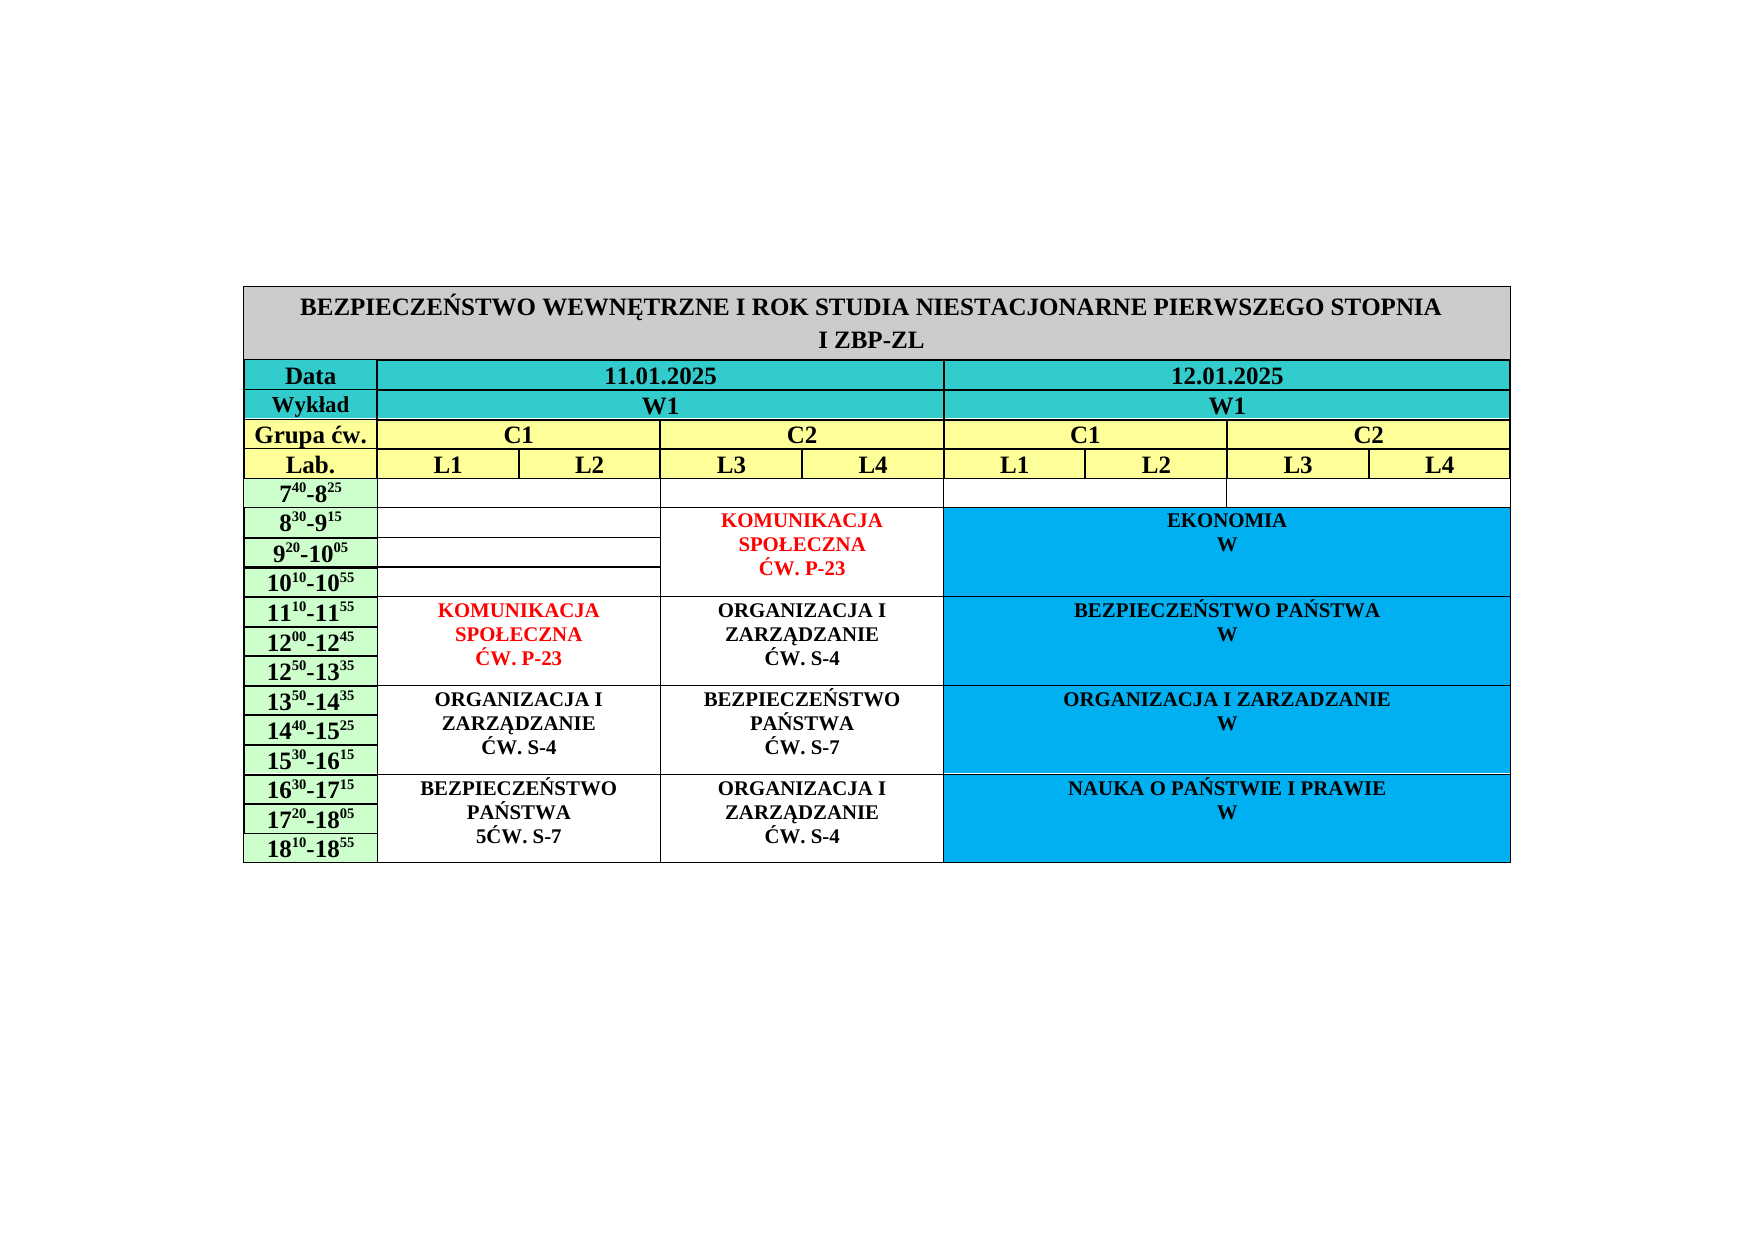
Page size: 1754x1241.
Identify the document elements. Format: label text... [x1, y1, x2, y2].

table_cell [944, 479, 1226, 507]
table_cell 1250-1335 [245, 657, 377, 685]
table_cell 1810-1855 [244, 834, 377, 862]
table_cell ORGANIZACJA I ZARZĄDZANIE ĆW. S-4 [661, 597, 943, 685]
table_cell 11.01.2025 [378, 361, 943, 389]
table_cell 1720-1805 [245, 805, 377, 833]
table_cell KOMUNIKACJA SPOŁECZNA ĆW. P-23 [661, 508, 943, 596]
table_cell [661, 479, 943, 507]
table_cell W1 4 [945, 391, 1509, 418]
table_cell Lab. [245, 449, 376, 478]
table_cell ORGANIZACJA I ZARZADZANIE W [944, 686, 1510, 773]
table_cell BEZPIECZEŃSTWO PAŃSTWA W [944, 597, 1510, 685]
table_cell L3 [1228, 450, 1368, 478]
table_cell 1110-1155 [245, 598, 377, 626]
table_cell L2 L1 L2 L6 [1086, 450, 1226, 478]
table_cell BEZPIECZEŃSTWO PAŃSTWA ĆW. S-7 [661, 686, 943, 773]
table_cell KOMUNIKACJA SPOŁECZNA ĆW. P-23 [378, 597, 660, 685]
table_cell L4 [1370, 450, 1509, 478]
table_cell ORGANIZACJA I ZARZĄDZANIE ĆW. S-4 [661, 775, 943, 862]
table_cell C2 C4 [1228, 421, 1509, 448]
table_cell [378, 538, 660, 566]
table_cell C1 C2 [378, 421, 659, 448]
table_cell 1010-1055 [245, 569, 377, 596]
table_cell C2 C4 [661, 421, 943, 448]
table_cell 1200-1245 [245, 628, 377, 655]
table_cell [1227, 479, 1510, 507]
table_cell 12.01.2025 [945, 361, 1509, 389]
table_cell L4 [803, 450, 943, 478]
table_cell 1530-1615 [245, 746, 377, 773]
table_cell NAUKA O PAŃSTWIE I PRAWIE W [944, 775, 1510, 862]
table_cell L1 L2 [378, 450, 518, 478]
table_cell C1 C2 [945, 421, 1226, 448]
table_cell W1 4 [378, 391, 943, 418]
table_cell 830-915 [245, 508, 377, 537]
table_cell Wykład [245, 390, 376, 418]
table_cell [378, 479, 660, 507]
table_cell BEZPIECZEŃSTWO PAŃSTWA 5ĆW. S-7 [378, 775, 660, 862]
table_cell [378, 568, 660, 596]
table_cell 1350-1435 [245, 687, 377, 714]
table_cell [378, 508, 660, 537]
table_cell L3 [661, 450, 801, 478]
table_cell Data [245, 360, 376, 389]
table_cell 740-825 [244, 479, 377, 507]
table_cell ORGANIZACJA I ZARZĄDZANIE ĆW. S-4 [378, 686, 660, 773]
table_cell Grupa ćw. [245, 420, 376, 448]
table_header BEZPIECZEŃSTWO WEWNĘTRZNE I ROK STUDIA NIESTACJONARNE PIERWSZEGO STOPNIA I ZBP-ZL [244, 287, 1510, 359]
table_cell 1630-1715 [245, 776, 377, 803]
table_cell L1 L2 [945, 450, 1084, 478]
table_cell L2 L1 L2 L6 [520, 450, 659, 478]
table_cell 1440-1525 [245, 716, 377, 744]
table_cell EKONOMIA W [944, 508, 1510, 596]
table_cell 920-1005 [245, 539, 377, 566]
